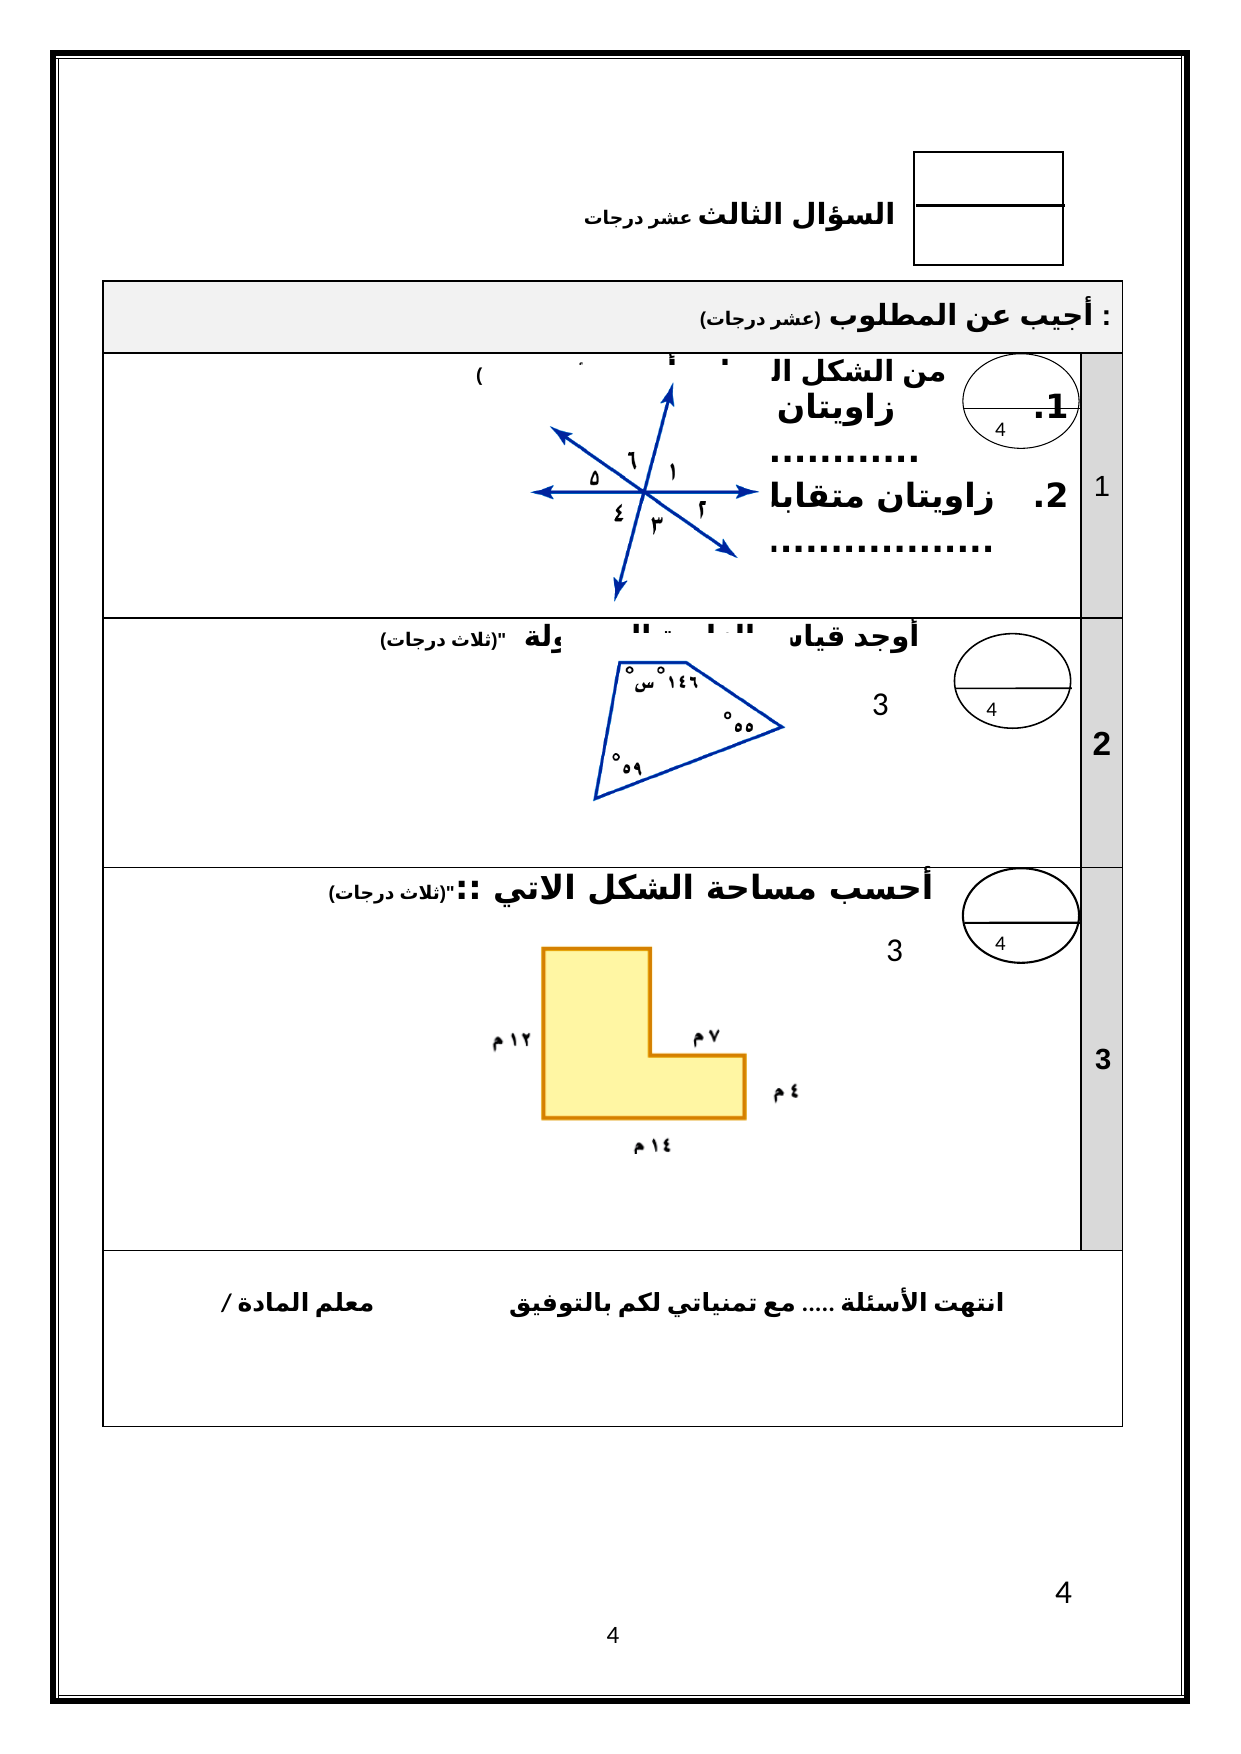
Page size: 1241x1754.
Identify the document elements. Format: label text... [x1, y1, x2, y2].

table_cell أوجد قياس الزاوية المجهولة "(ثلاث درجات) [104, 619, 1080, 867]
table_cell 2 [1082, 619, 1122, 867]
table_header : أجيب عن المطلوب (عشر درجات) [104, 282, 1122, 352]
table_cell أحسب مساحة الشكل الاتي ::"(ثلاث درجات) [104, 868, 1080, 1250]
text السؤال الثالث عشر درجات [74, 197, 1152, 231]
table_cell 1 [1082, 354, 1122, 617]
table_cell 3 [1082, 868, 1122, 1250]
table_cell من الشكل المجاور أوجد "(أربع درجات) زاويتان متجاورتان .......................... زاويتان متقابلتان بالرأس ........................ [104, 354, 1080, 617]
table_cell انتهت الأسئلة ..... مع تمنياتي لكم بالتوفيق معلم المادة / [104, 1251, 1122, 1426]
